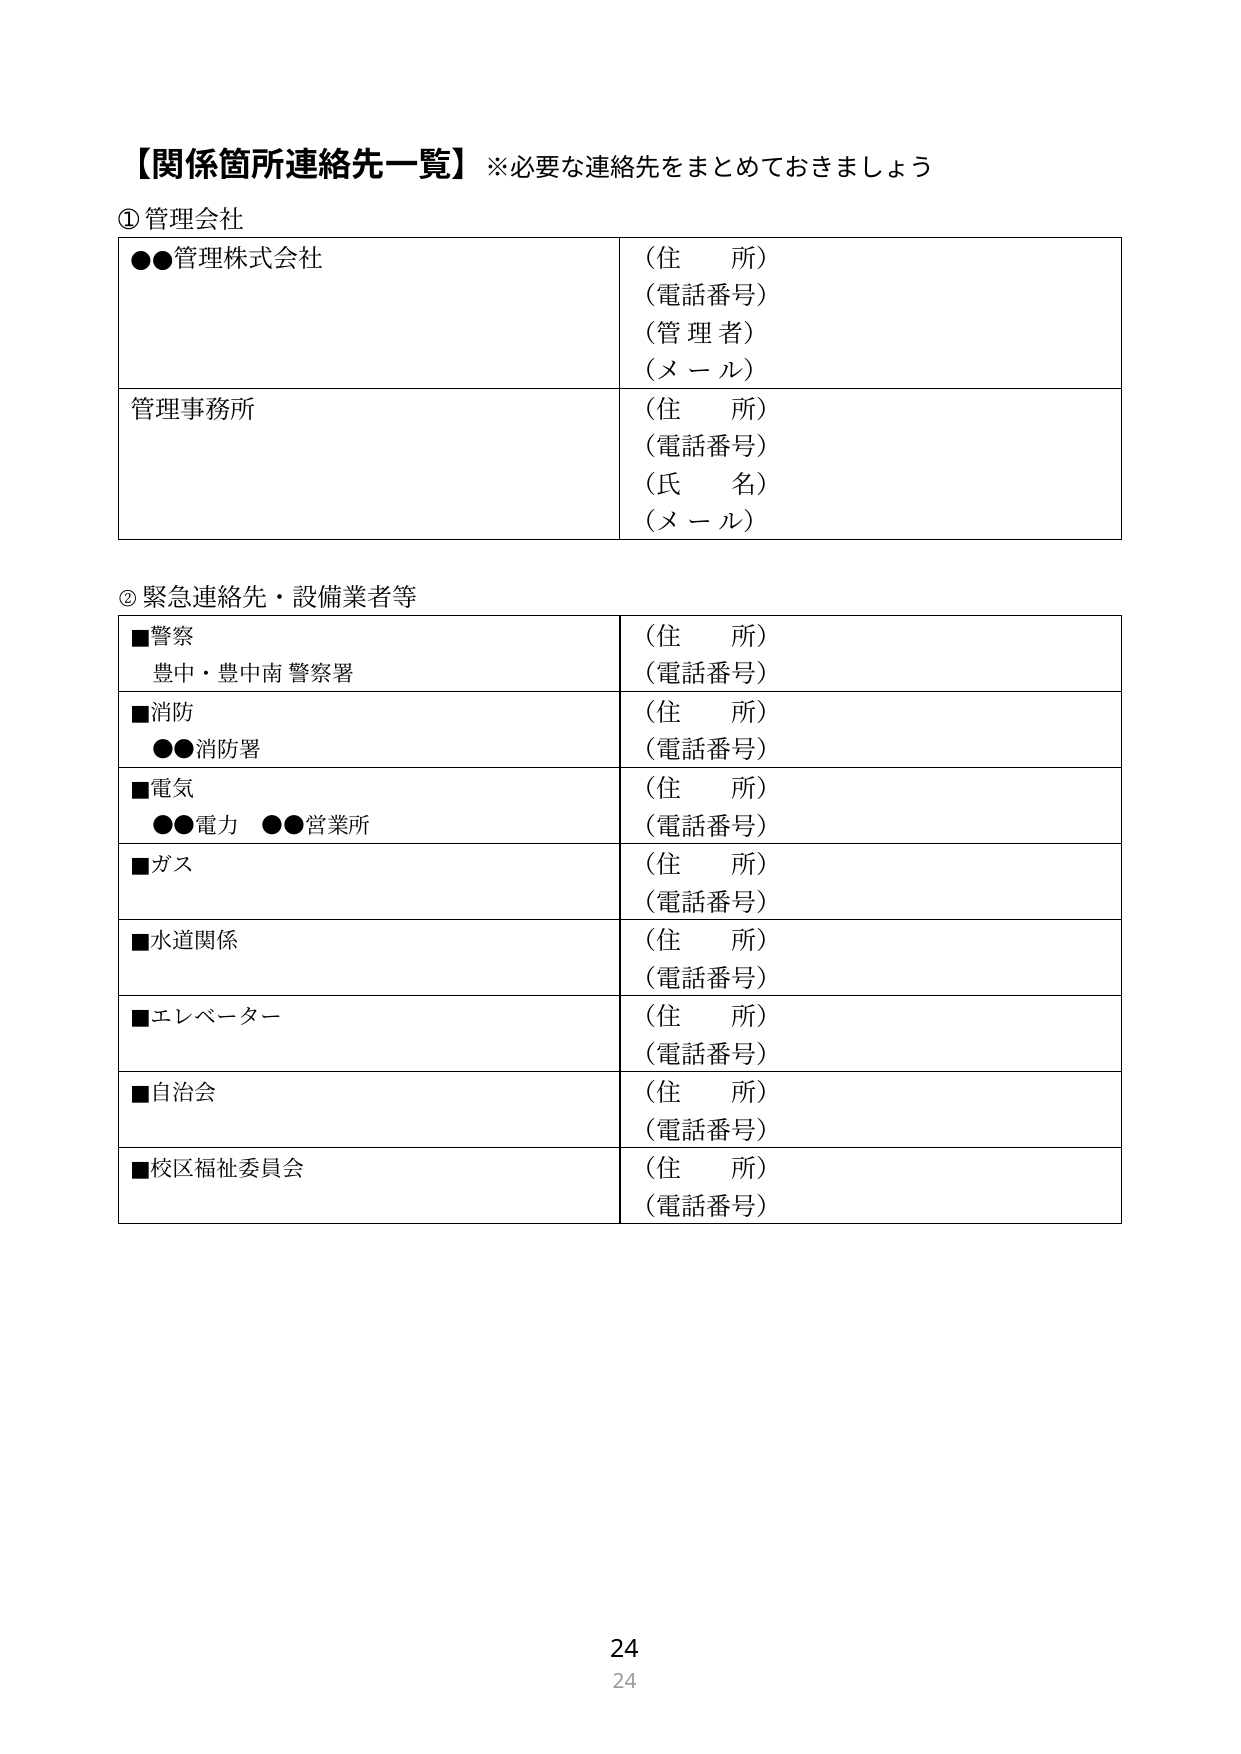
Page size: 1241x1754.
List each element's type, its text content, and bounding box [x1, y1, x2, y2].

table_cell （住 所） （電話番号） [621, 844, 1121, 919]
table_cell ■水道関係 [119, 920, 619, 995]
text 【関係箇所連絡先一覧】※必要な連絡先をまとめておきましょう [118, 124, 1122, 199]
table_cell （住 所） （電話番号） [621, 1148, 1121, 1223]
table_cell （住 所） （電話番号） [621, 768, 1121, 843]
table_cell ■電気 ●●電力 ●●営業所 [119, 768, 619, 843]
table_cell ■消防 ●●消防署 [119, 692, 619, 767]
table_cell ■エレベーター [119, 996, 619, 1071]
text ➀管理会社 [118, 199, 1122, 237]
table_cell ■校区福祉委員会 [119, 1148, 619, 1223]
table_cell （住 所） （電話番号） （氏 名） （メ ー ル） [620, 389, 1121, 539]
table_header ●●管理株式会社 [119, 238, 619, 388]
table_cell （住 所） （電話番号） [621, 920, 1121, 995]
table_header （住 所） （電話番号） （管 理 者） （メ ー ル） [620, 238, 1121, 388]
table_header （住 所） （電話番号） [621, 616, 1121, 691]
table_cell ■ガス [119, 844, 619, 919]
table_cell 管理事務所 [119, 389, 619, 539]
table_cell （住 所） （電話番号） [621, 1072, 1121, 1147]
table_cell ■自治会 [119, 1072, 619, 1147]
table_cell （住 所） （電話番号） [621, 692, 1121, 767]
table_header ■警察 豊中・豊中南 警察署 [119, 616, 619, 691]
text ②緊急連絡先・設備業者等 [118, 577, 1122, 615]
table_cell （住 所） （電話番号） [621, 996, 1121, 1071]
